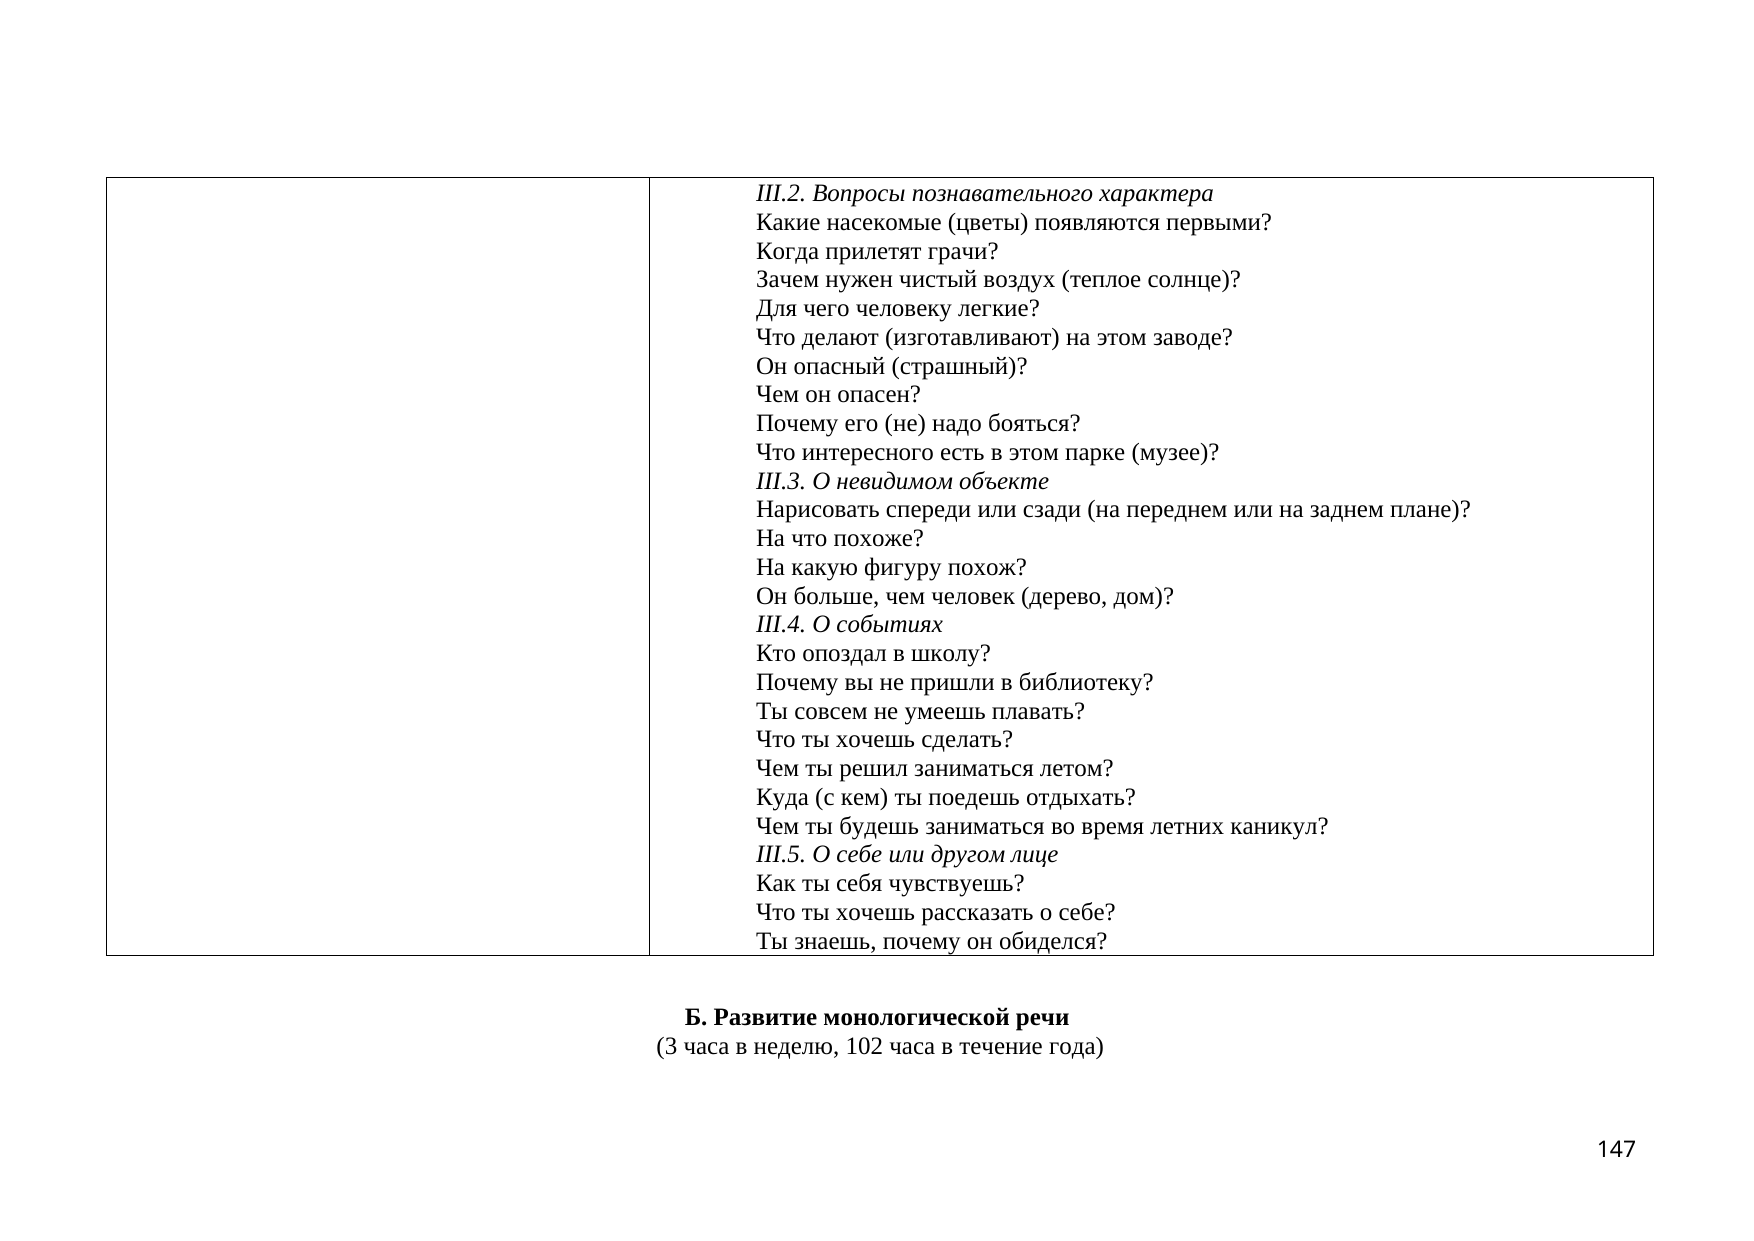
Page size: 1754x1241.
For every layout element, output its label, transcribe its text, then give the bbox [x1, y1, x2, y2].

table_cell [650, 178, 1653, 954]
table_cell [107, 178, 649, 954]
text Б. Развитие монологической речи [118, 1002, 1636, 1031]
text (3 часа в неделю, 102 часа в течение года) [118, 1031, 1636, 1060]
